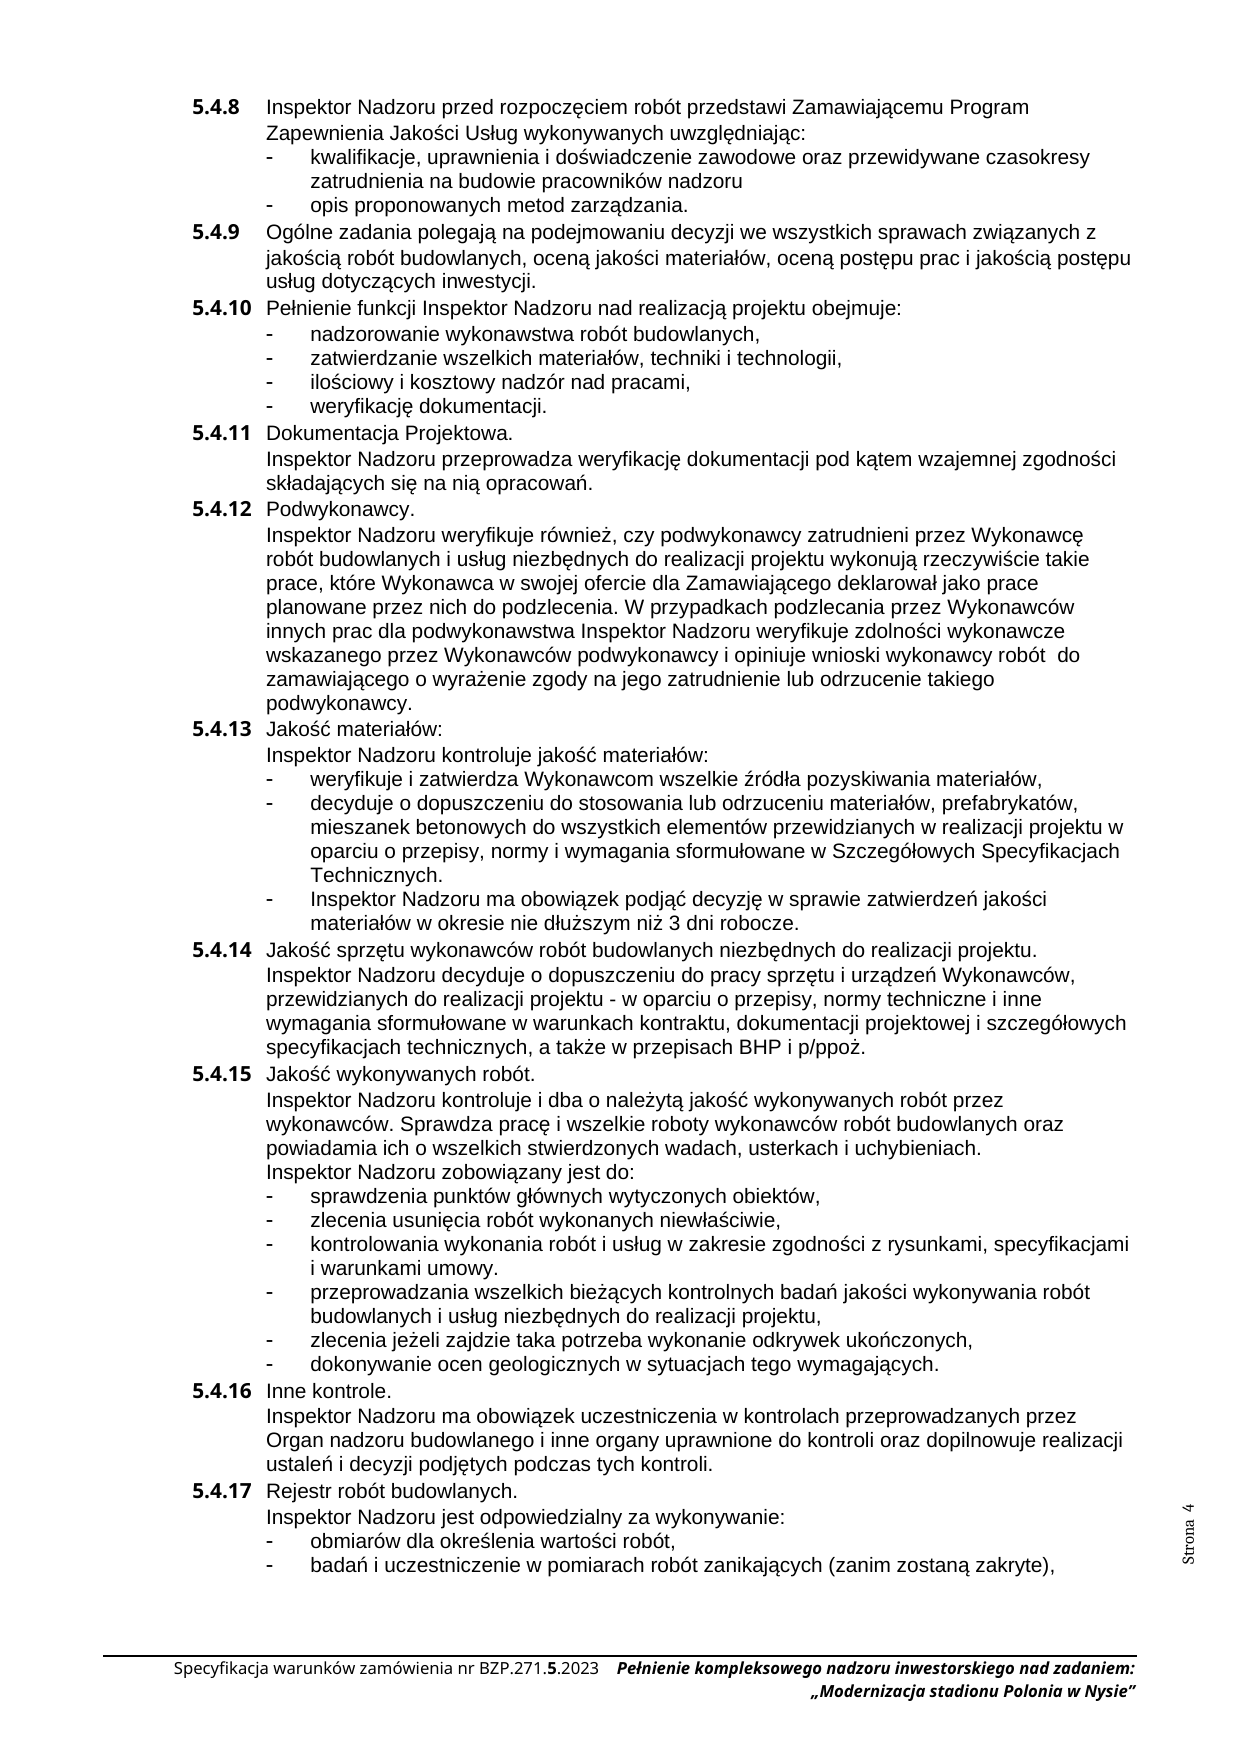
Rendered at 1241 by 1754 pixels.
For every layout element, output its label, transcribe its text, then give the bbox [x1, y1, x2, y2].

list Jakość wykonywanych robót. [192, 1059, 1137, 1088]
list przeprowadzania wszelkich bieżących kontrolnych badań jakości wykonywania robót budowlanych i usług niezbędnych do realizacji projektu, [266, 1279, 1137, 1328]
list Inspektor Nadzoru decyduje o dopuszczeniu do pracy sprzętu i urządzeń Wykonawców, przewidzianych do realizacji projektu - w oparciu o przepisy, normy techniczne i inne wymagania sformułowane w warunkach kontraktu, dokumentacji projektowej i szczegółowych specyfikacjach technicznych, a także w przepisach BHP i p/ppoż. [266, 963, 1137, 1059]
list Inne kontrole. [192, 1376, 1137, 1404]
list Ogólne zadania polegają na podejmowaniu decyzji we wszystkich sprawach związanych z jakością robót budowlanych, oceną jakości materiałów, oceną postępu prac i jakością postępu usług dotyczących inwestycji. [192, 217, 1137, 293]
list opis proponowanych metod zarządzania. [266, 193, 1137, 217]
list weryfikuje i zatwierdza Wykonawcom wszelkie źródła pozyskiwania materiałów, [266, 767, 1137, 791]
list Inspektor Nadzoru przed rozpoczęciem robót przedstawi Zamawiającemu Program Zapewnienia Jakości Usług wykonywanych uwzględniając: [192, 92, 1137, 145]
list badań i uczestniczenie w pomiarach robót zanikających (zanim zostaną zakryte), [266, 1552, 1137, 1577]
list Rejestr robót budowlanych. [192, 1476, 1137, 1504]
list Inspektor Nadzoru przeprowadza weryfikację dokumentacji pod kątem wzajemnej zgodności składających się na nią opracowań. [266, 446, 1137, 494]
list Inspektor Nadzoru ma obowiązek podjąć decyzję w sprawie zatwierdzeń jakości materiałów w okresie nie dłuższym niż 3 dni robocze. [266, 887, 1137, 935]
list Inspektor Nadzoru jest odpowiedzialny za wykonywanie: [266, 1504, 1137, 1528]
list Jakość materiałów: [192, 714, 1137, 743]
list sprawdzenia punktów głównych wytyczonych obiektów, [266, 1183, 1137, 1207]
list nadzorowanie wykonawstwa robót budowlanych, [266, 322, 1137, 346]
list Podwykonawcy. [192, 494, 1137, 523]
list Inspektor Nadzoru weryfikuje również, czy podwykonawcy zatrudnieni przez Wykonawcę robót budowlanych i usług niezbędnych do realizacji projektu wykonują rzeczywiście takie prace, które Wykonawca w swojej ofercie dla Zamawiającego deklarował jako prace planowane przez nich do podzlecenia. W przypadkach podzlecania przez Wykonawców innych prac dla podwykonawstwa Inspektor Nadzoru weryfikuje zdolności wykonawcze wskazanego przez Wykonawców podwykonawcy i opiniuje wnioski wykonawcy robót do zamawiającego o wyrażenie zgody na jego zatrudnienie lub odrzucenie takiego podwykonawcy. [266, 523, 1137, 714]
list ilościowy i kosztowy nadzór nad pracami, [266, 370, 1137, 394]
list Inspektor Nadzoru kontroluje jakość materiałów: [266, 743, 1137, 767]
list Jakość sprzętu wykonawców robót budowlanych niezbędnych do realizacji projektu. [192, 935, 1137, 963]
list Inspektor Nadzoru kontroluje i dba o należytą jakość wykonywanych robót przez wykonawców. Sprawdza pracę i wszelkie roboty wykonawców robót budowlanych oraz powiadamia ich o wszelkich stwierdzonych wadach, usterkach i uchybieniach. [266, 1088, 1137, 1159]
list zlecenia usunięcia robót wykonanych niewłaściwie, [266, 1207, 1137, 1232]
list Dokumentacja Projektowa. [192, 418, 1137, 446]
list kontrolowania wykonania robót i usług w zakresie zgodności z rysunkami, specyfikacjami i warunkami umowy. [266, 1232, 1137, 1279]
list decyduje o dopuszczeniu do stosowania lub odrzuceniu materiałów, prefabrykatów, mieszanek betonowych do wszystkich elementów przewidzianych w realizacji projektu w oparciu o przepisy, normy i wymagania sformułowane w Szczegółowych Specyfikacjach Technicznych. [266, 791, 1137, 887]
list weryfikację dokumentacji. [266, 394, 1137, 418]
list zatwierdzanie wszelkich materiałów, techniki i technologii, [266, 346, 1137, 370]
list Inspektor Nadzoru zobowiązany jest do: [266, 1159, 1137, 1183]
list Inspektor Nadzoru ma obowiązek uczestniczenia w kontrolach przeprowadzanych przez Organ nadzoru budowlanego i inne organy uprawnione do kontroli oraz dopilnowuje realizacji ustaleń i decyzji podjętych podczas tych kontroli. [266, 1404, 1137, 1476]
list obmiarów dla określenia wartości robót, [266, 1528, 1137, 1552]
list kwalifikacje, uprawnienia i doświadczenie zawodowe oraz przewidywane czasokresy zatrudnienia na budowie pracowników nadzoru [266, 145, 1137, 193]
list Pełnienie funkcji Inspektor Nadzoru nad realizacją projektu obejmuje: [192, 293, 1137, 322]
list zlecenia jeżeli zajdzie taka potrzeba wykonanie odkrywek ukończonych, [266, 1328, 1137, 1352]
list dokonywanie ocen geologicznych w sytuacjach tego wymagających. [266, 1352, 1137, 1376]
